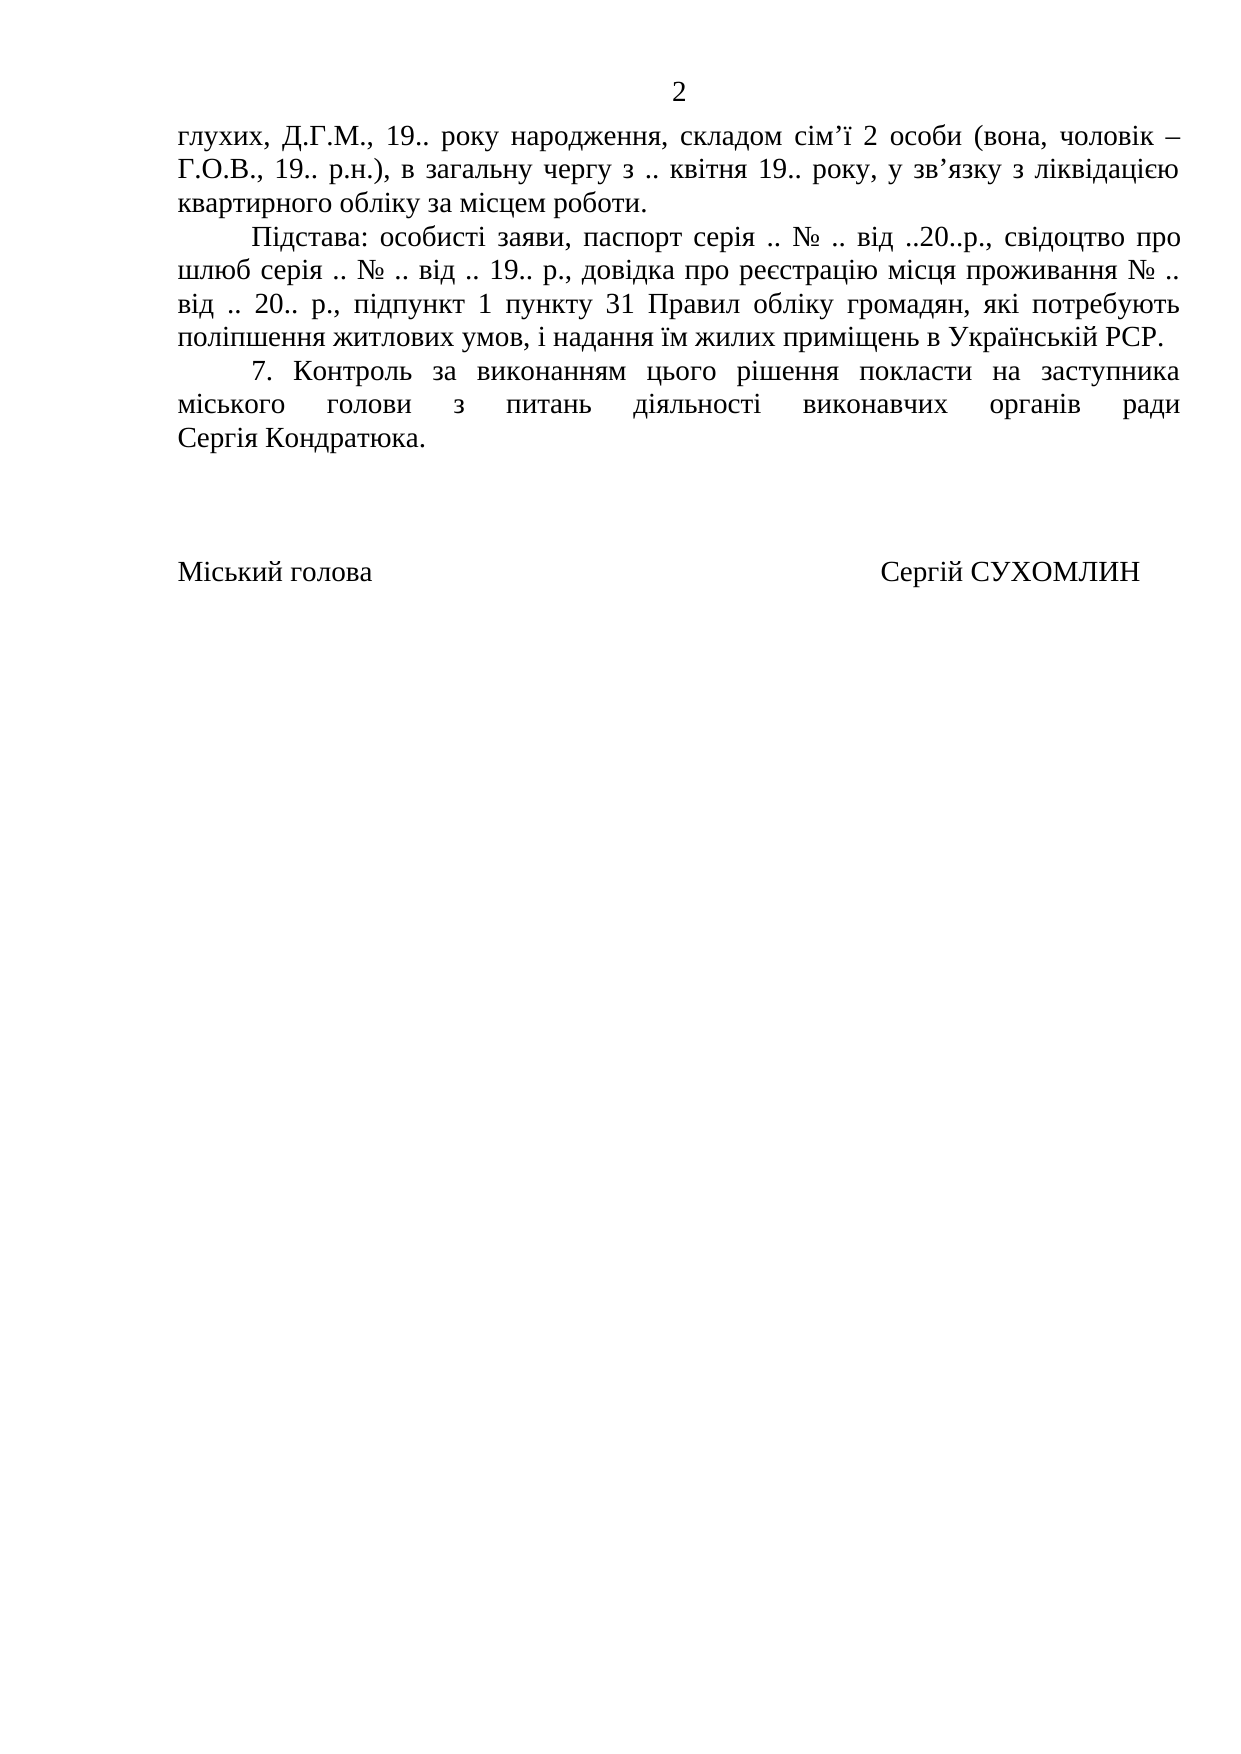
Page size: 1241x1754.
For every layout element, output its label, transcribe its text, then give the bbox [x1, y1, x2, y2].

list 7. Контроль за виконанням цього рішення покласти на заступника міського голови з питань діяльності виконавчих органів ради Сергія Кондратюка. [177, 353, 1181, 453]
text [177, 118, 1181, 219]
text Підстава: особисті заяви, паспорт серія .. № .. від ..20..р., свідоцтво про шлюб серія .. № .. від .. 19.. р., довідка про реєстрацію місця проживання № .. від .. 20.. р., підпункт 1 пункту 31 Правил обліку громадян, які потребують поліпшення житлових умов, і надання їм жилих приміщень в Українській РСР. [177, 219, 1181, 353]
text Міський голова Сергій СУХОМЛИН [177, 554, 1185, 588]
